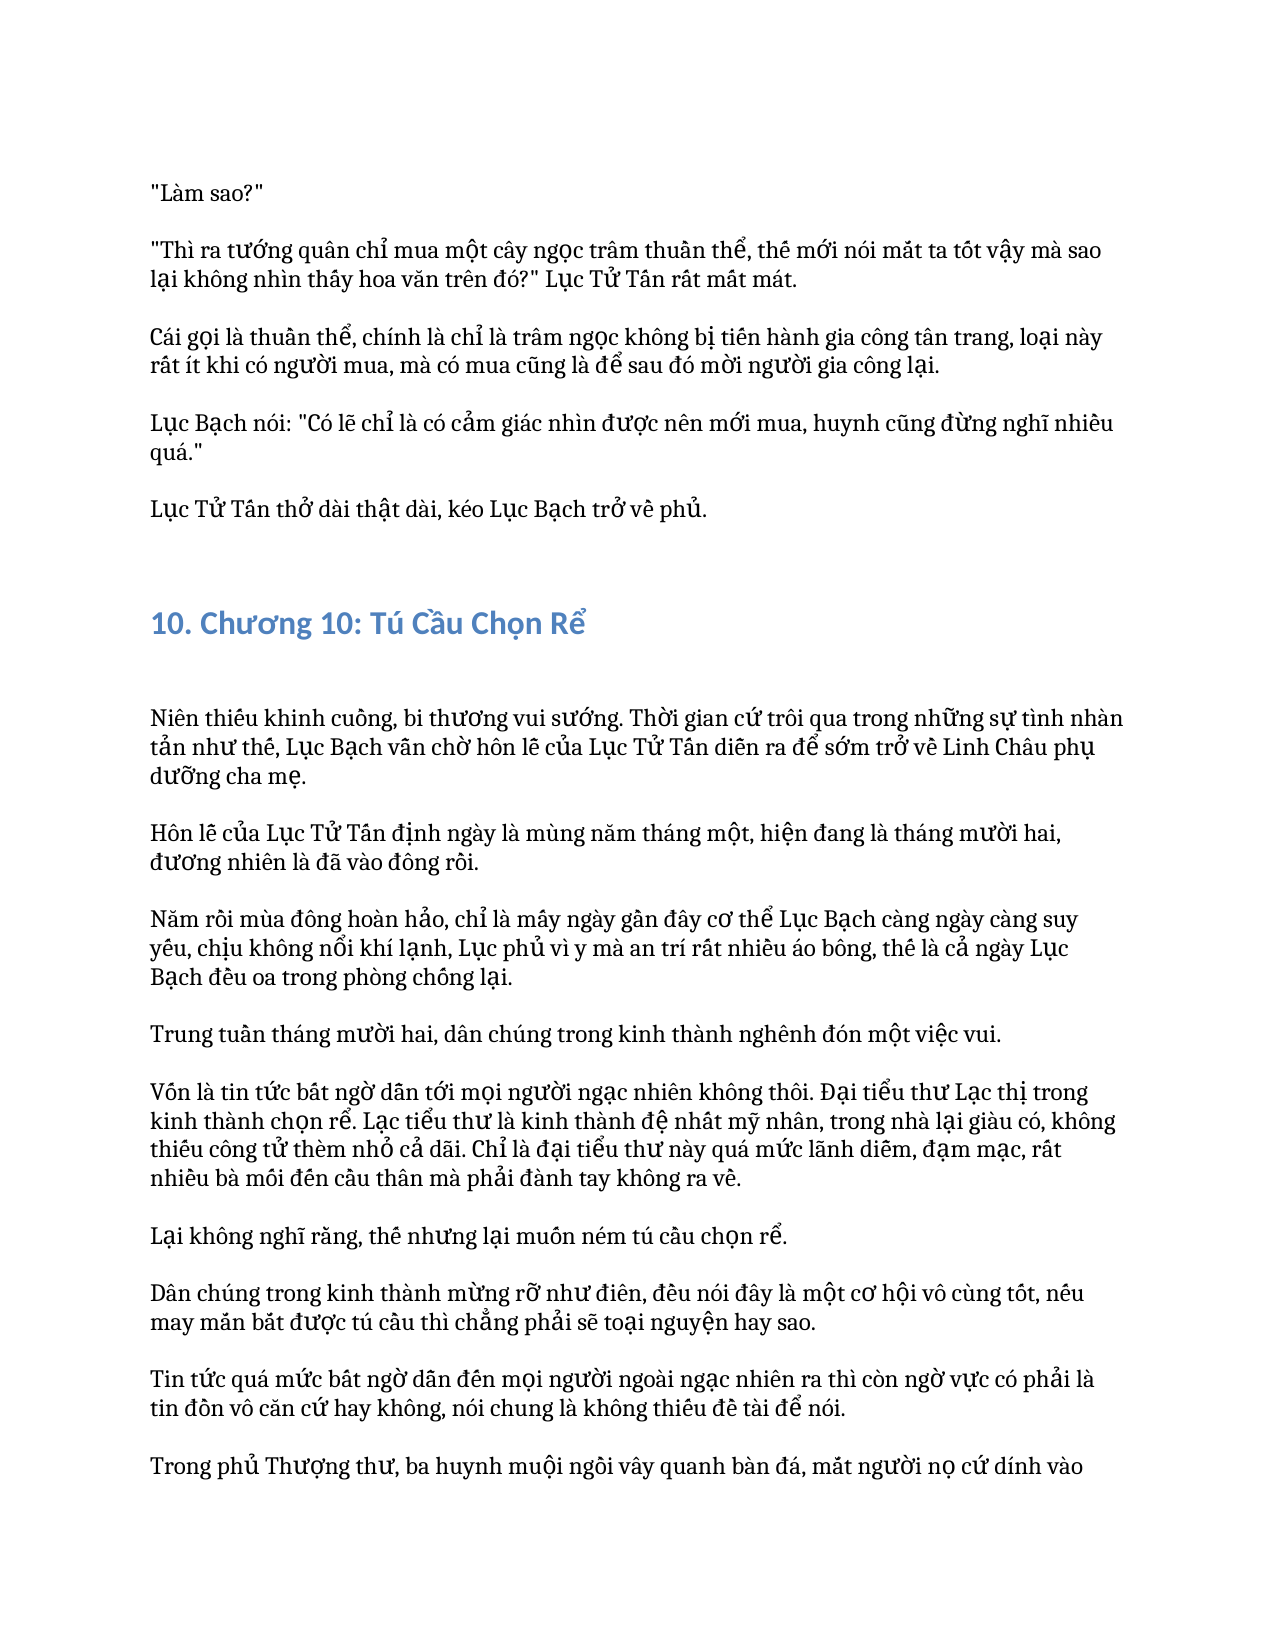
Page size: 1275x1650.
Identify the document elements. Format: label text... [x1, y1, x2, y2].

subtitle 10. Chương 10: Tú Cầu Chọn Rể [150, 602, 1125, 643]
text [150, 150, 1125, 581]
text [150, 647, 1125, 1480]
